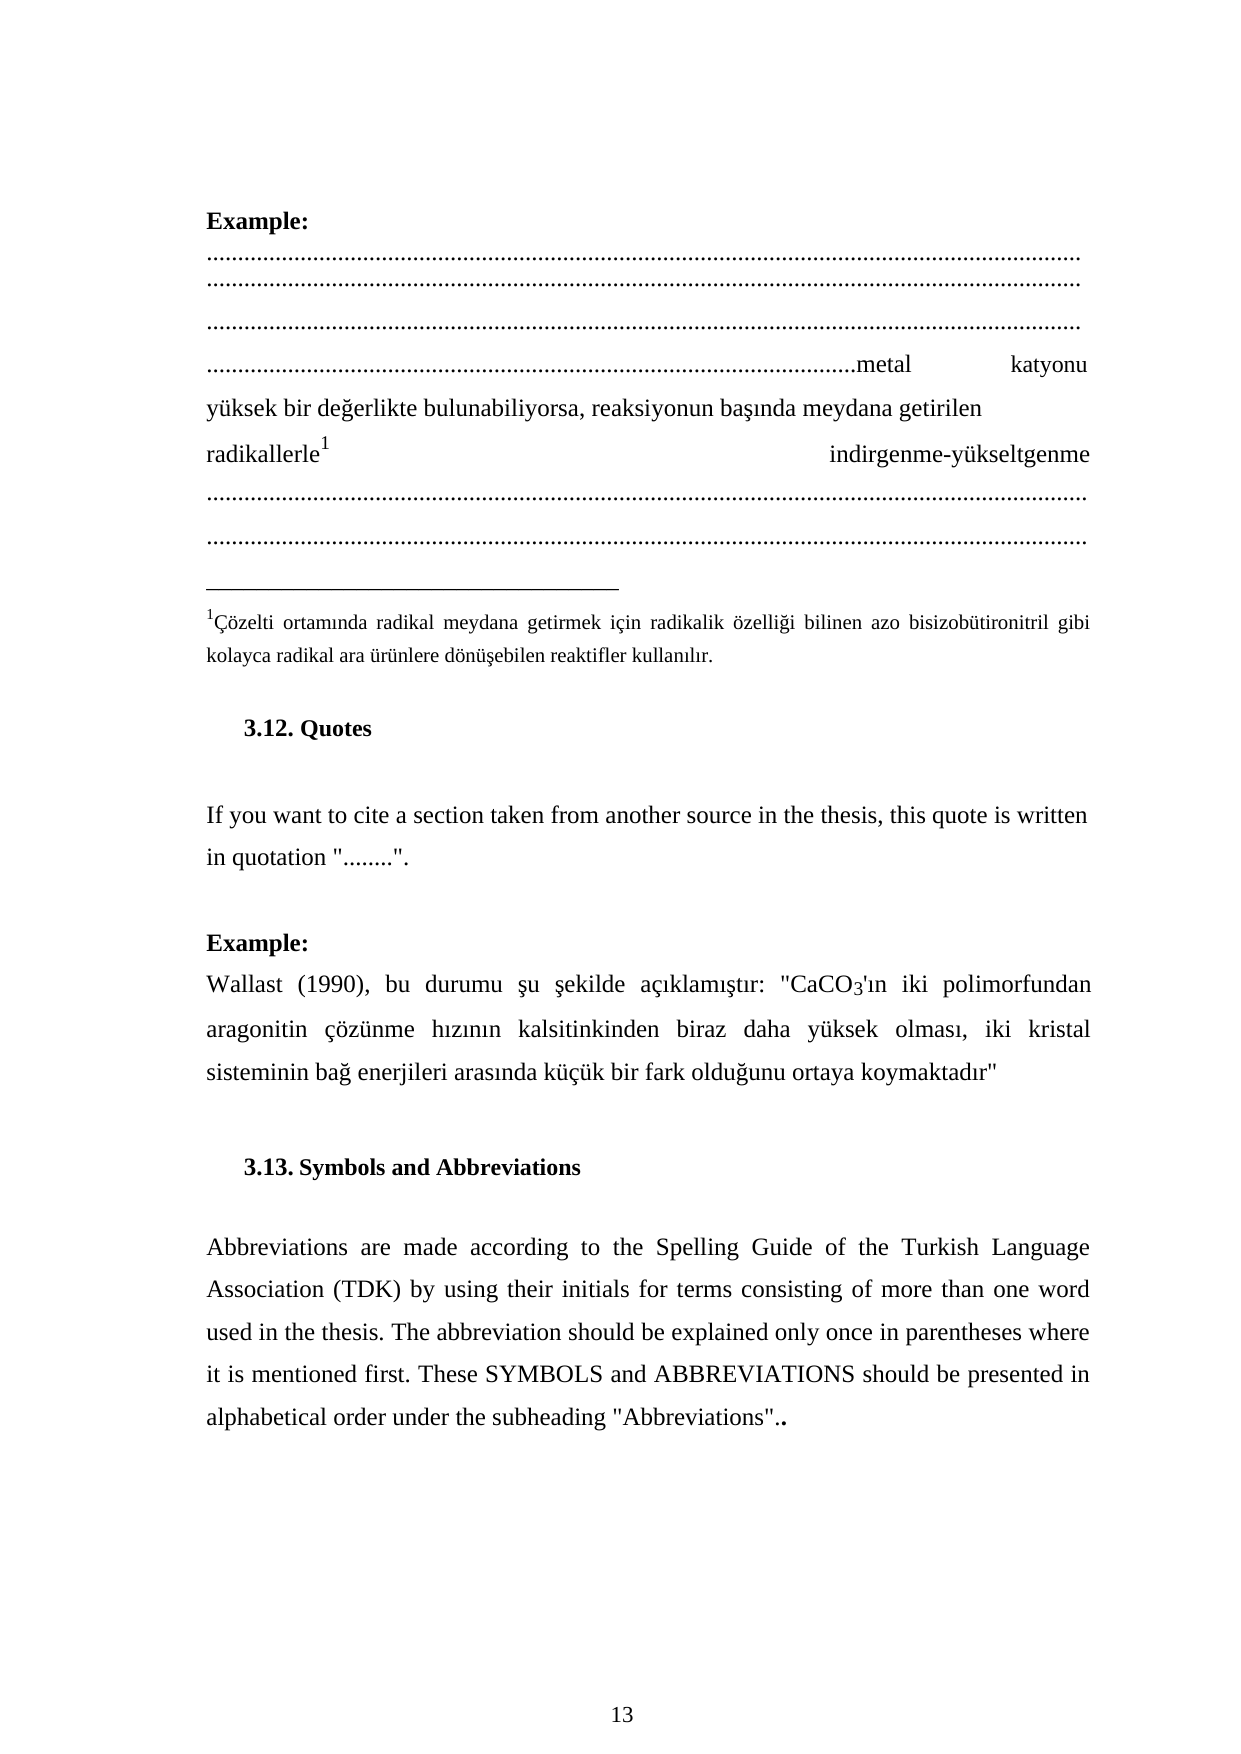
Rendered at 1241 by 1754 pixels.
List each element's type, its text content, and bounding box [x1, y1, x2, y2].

text ............................................................................................................................................. [206, 477, 1094, 506]
text ............................................................................................................................................. [206, 521, 1094, 549]
text Example: [206, 206, 1094, 235]
text If you want to cite a section taken from another source in the thesis, this quote is written in quotation "........". [206, 800, 1092, 871]
text Abbreviations are made according to the Spelling Guide of the Turkish Language Association (TDK) by using their initials for terms consisting of more than one word used in the thesis. The abbreviation should be explained only once in parentheses where it is mentioned first. These SYMBOLS and ABBREVIATIONS should be presented in alphabetical order under the subheading "Abbreviations".. [206, 1232, 1092, 1431]
text 3.12. Quotes [244, 713, 1094, 742]
text ............................................................................................................................................ [206, 266, 1094, 292]
text yüksek bir değerlikte bulunabiliyorsa, reaksiyonun başında meydana getirilen [206, 393, 1094, 421]
text Example: [206, 928, 1094, 957]
text ............................................................................................................................................ [206, 306, 1094, 335]
text 3.13. Symbols and Abbreviations [244, 1152, 1094, 1180]
text ............................................................................................................................................ [206, 237, 1094, 266]
text 1Çözelti ortamında radikal meydana getirmek için radikalik özelliği bilinen azo bisizobütironitril gibi kolayca radikal ara ürünlere dönüşebilen reaktifler kullanılır. [206, 605, 1092, 667]
text _________________________________ [206, 564, 1094, 593]
text radikallerle1 indirgenme-yükseltgenme [206, 432, 1094, 470]
text ........................................................................................................metal katyonu [206, 349, 1094, 378]
text Wallast (1990), bu durumu şu şekilde açıklamıştır: "CaCO3'ın iki polimorfundan aragonitin çözünme hızının kalsitinkinden biraz daha yüksek olması, iki kristal sisteminin bağ enerjileri arasında küçük bir fark olduğunu ortaya koymaktadır" [206, 962, 1092, 1086]
